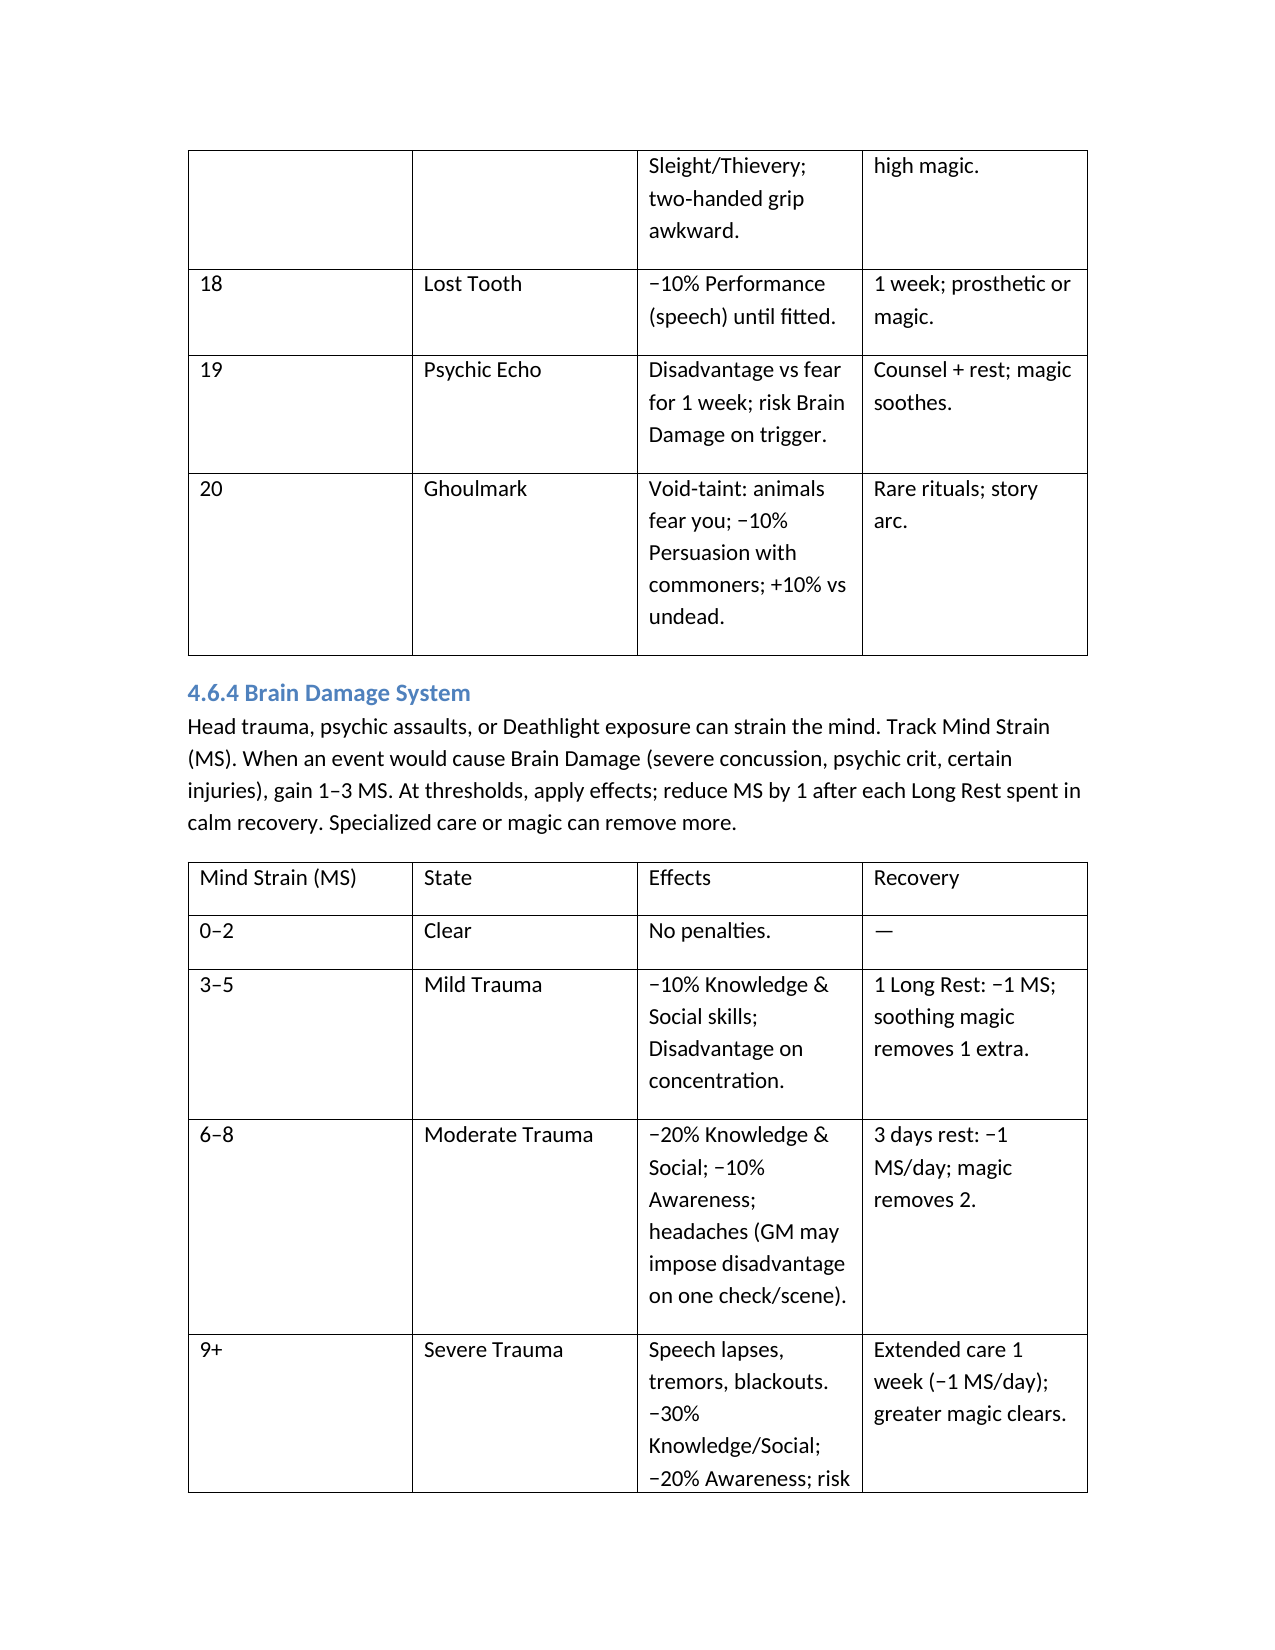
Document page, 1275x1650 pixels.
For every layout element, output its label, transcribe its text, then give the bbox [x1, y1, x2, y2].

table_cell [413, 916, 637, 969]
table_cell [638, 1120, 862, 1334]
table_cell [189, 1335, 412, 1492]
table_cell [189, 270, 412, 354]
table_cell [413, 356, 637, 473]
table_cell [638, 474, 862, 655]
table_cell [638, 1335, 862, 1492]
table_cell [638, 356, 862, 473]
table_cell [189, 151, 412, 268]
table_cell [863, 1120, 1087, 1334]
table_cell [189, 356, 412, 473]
text Head trauma, psychic assaults, or Deathlight exposure can strain the mind. Track Mind Strain (MS). When an event would cause Brain Damage (severe concussion, psychic crit, certain injuries), gain 1–3 MS. At thresholds, apply effects; reduce MS by 1 after each Long Rest spent in calm recovery. Specialized care or magic can remove more. [187, 712, 1087, 837]
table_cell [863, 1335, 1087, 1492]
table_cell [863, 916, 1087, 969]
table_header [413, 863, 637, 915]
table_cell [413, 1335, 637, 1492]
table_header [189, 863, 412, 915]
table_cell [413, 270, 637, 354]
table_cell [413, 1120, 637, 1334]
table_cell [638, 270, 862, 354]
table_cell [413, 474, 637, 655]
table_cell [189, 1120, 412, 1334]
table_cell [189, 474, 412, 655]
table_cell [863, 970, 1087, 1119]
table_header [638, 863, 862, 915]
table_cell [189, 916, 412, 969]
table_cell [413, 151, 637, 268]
subtitle 4.6.4 Brain Damage System [187, 677, 1087, 707]
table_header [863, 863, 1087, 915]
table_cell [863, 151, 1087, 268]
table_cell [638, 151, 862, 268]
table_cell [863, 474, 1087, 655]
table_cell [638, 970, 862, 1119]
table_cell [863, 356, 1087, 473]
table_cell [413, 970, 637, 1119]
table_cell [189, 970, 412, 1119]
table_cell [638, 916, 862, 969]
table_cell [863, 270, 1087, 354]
